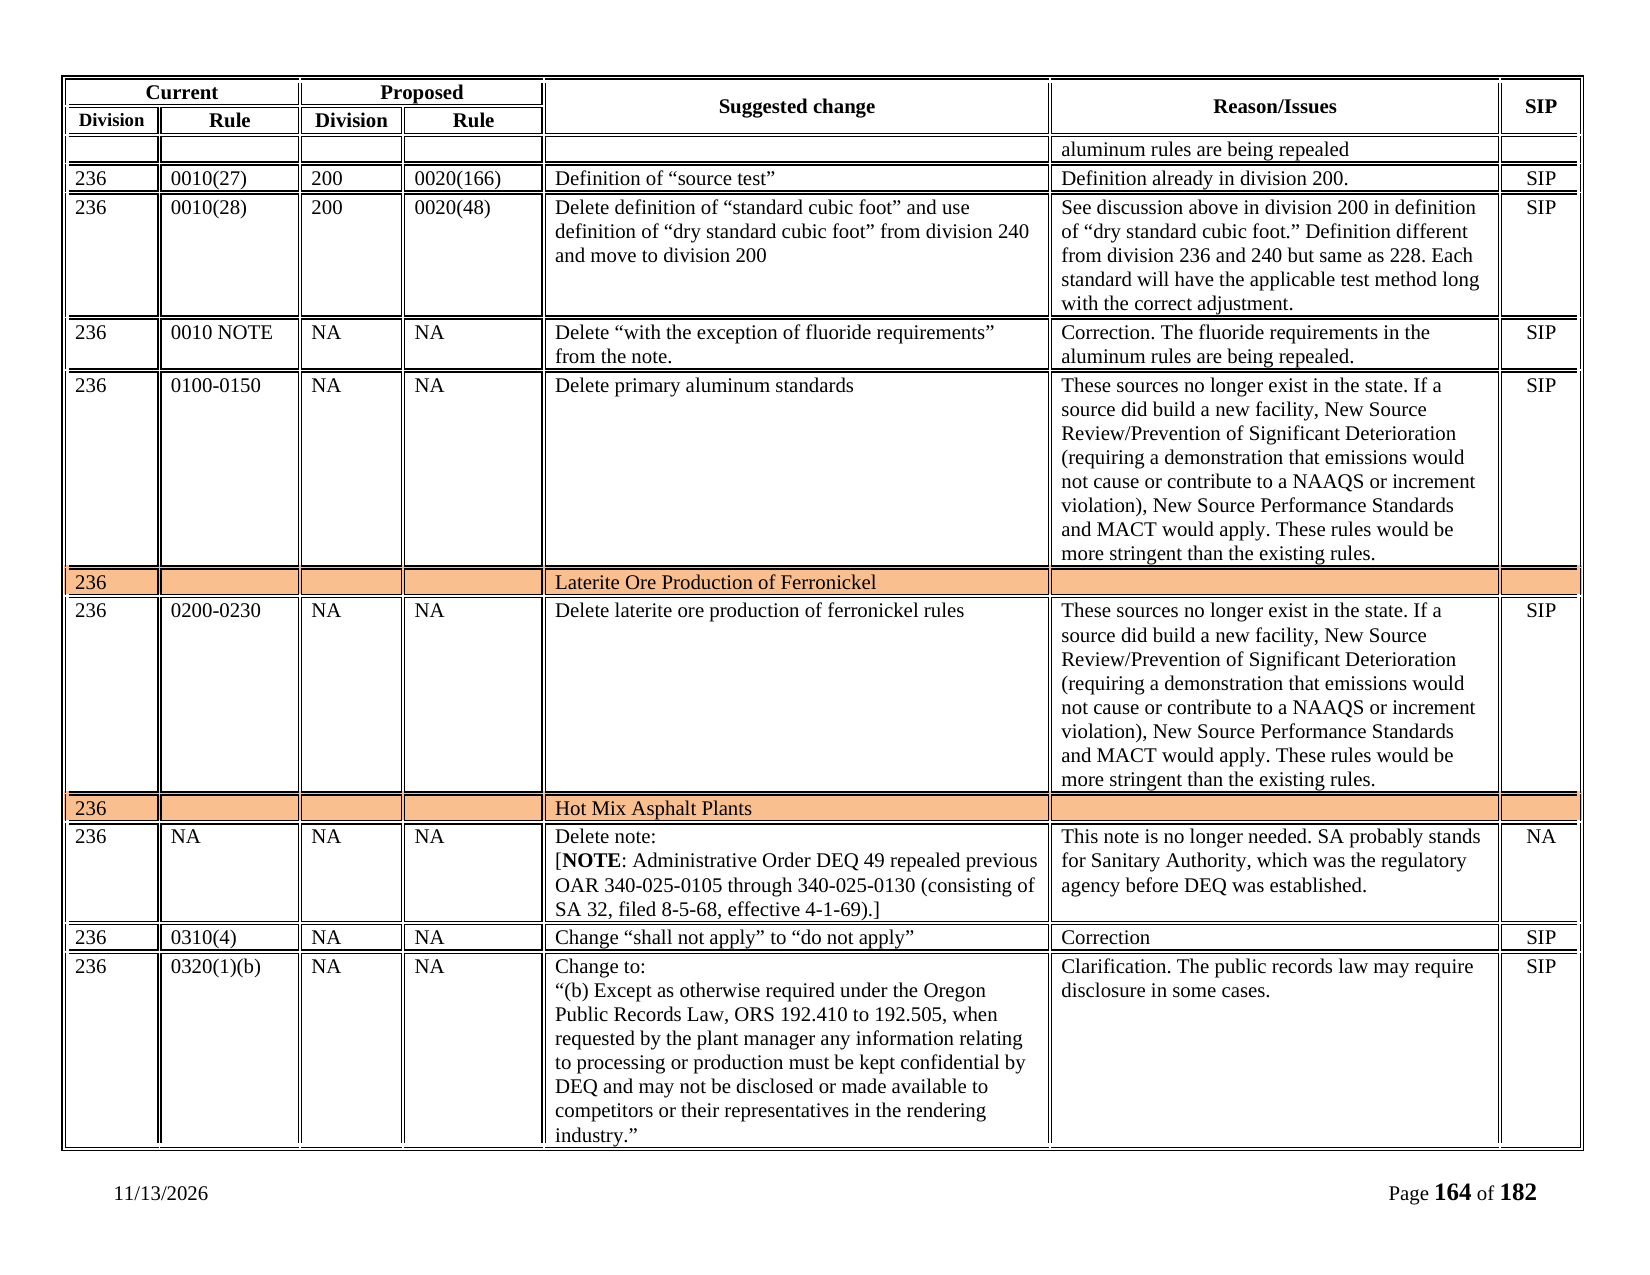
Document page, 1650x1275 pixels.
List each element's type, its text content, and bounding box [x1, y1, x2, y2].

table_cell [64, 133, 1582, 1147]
table_header Reason/Issues [1050, 77, 1500, 132]
table_cell Division [64, 104, 159, 132]
table_cell Rule [405, 108, 541, 132]
table_header SIP [1500, 79, 1580, 132]
table_header Current [64, 77, 300, 104]
table_cell Division [302, 108, 401, 132]
table_header Suggested change [544, 77, 1050, 132]
table_header Proposed [300, 77, 544, 104]
table_cell Rule [162, 108, 298, 132]
